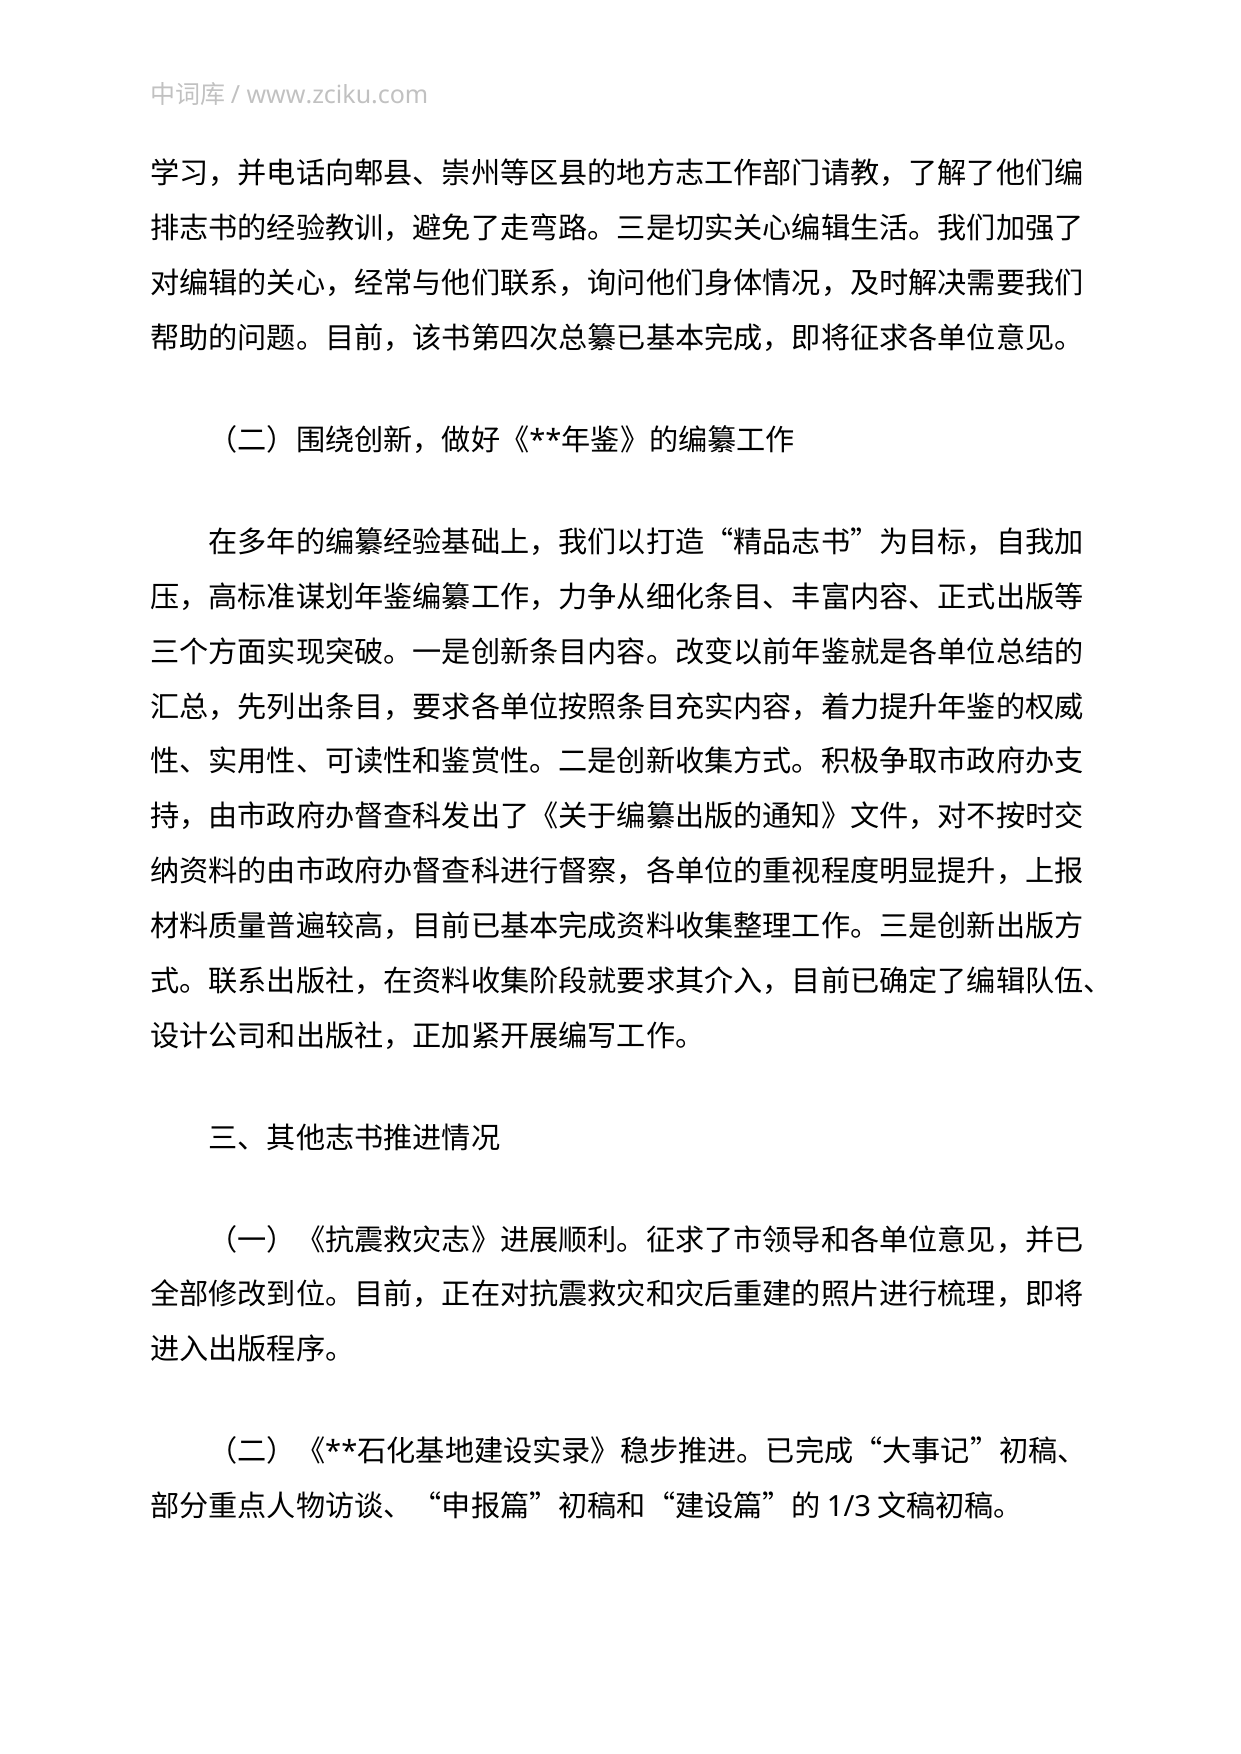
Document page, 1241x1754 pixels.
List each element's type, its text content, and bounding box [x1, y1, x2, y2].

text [150, 150, 1090, 357]
text 在多年的编纂经验基础上，我们以打造“精品志书”为目标，自我加压，高标准谋划年鉴编纂工作，力争从细化条目、丰富内容、正式出版等三个方面实现突破。一是创新条目内容。改变以前年鉴就是各单位总结的汇总，先列出条目，要求各单位按照条目充实内容，着力提升年鉴的权威性、实用性、可读性和鉴赏性。二是创新收集方式。积极争取市政府办支持，由市政府办督查科发出了《关于编纂出版的通知》文件，对不按时交纳资料的由市政府办督查科进行督察，各单位的重视程度明显提升，上报材料质量普遍较高，目前已基本完成资料收集整理工作。三是创新出版方式。联系出版社，在资料收集阶段就要求其介入，目前已确定了编辑队伍、设计公司和出版社，正加紧开展编写工作。 [150, 518, 1090, 1055]
text （二）《**石化基地建设实录》稳步推进。已完成“大事记”初稿、部分重点人物访谈、“申报篇”初稿和“建设篇”的1/3文稿初稿。 [150, 1428, 1090, 1525]
text （一）《抗震救灾志》进展顺利。征求了市领导和各单位意见，并已全部修改到位。目前，正在对抗震救灾和灾后重建的照片进行梳理，即将进入出版程序。 [150, 1216, 1090, 1368]
text 三、其他志书推进情况 [150, 1114, 1090, 1157]
text （二）围绕创新，做好《**年鉴》的编纂工作 [150, 416, 1090, 459]
